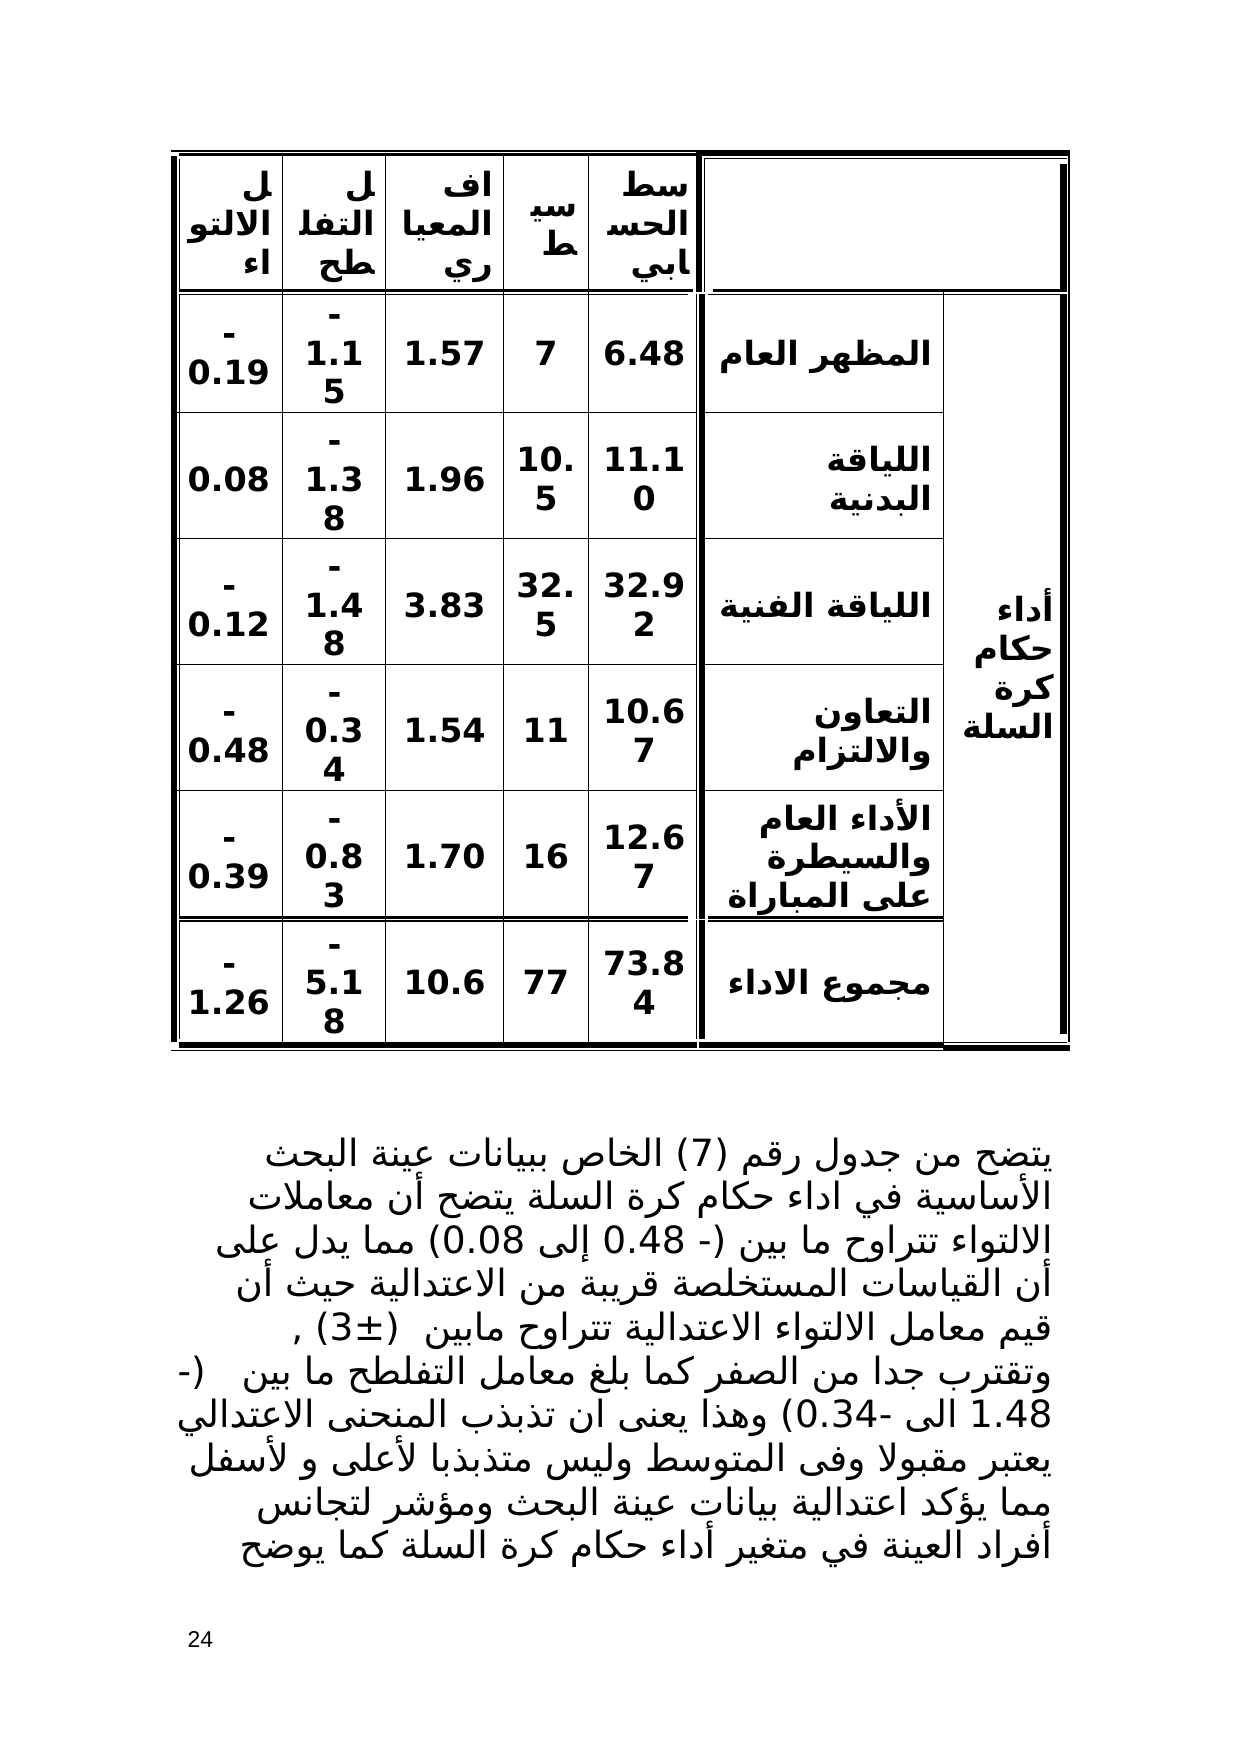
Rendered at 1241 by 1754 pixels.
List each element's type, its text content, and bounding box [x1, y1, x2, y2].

table_cell -0.48 [180, 665, 282, 790]
table_cell -1.38 [283, 413, 385, 538]
table_cell 6.48 [589, 289, 700, 412]
table_cell -1.15 [283, 295, 385, 412]
table_cell الوسيط [504, 156, 588, 289]
table_cell اللياقة البدنية [705, 413, 943, 538]
table_cell 10.5 [504, 413, 588, 538]
table_cell الأداء العام والسيطرة على المباراة [705, 791, 943, 916]
table_cell 3.83 [386, 539, 503, 664]
table_cell 1.57 [386, 295, 503, 412]
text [173, 1131, 1053, 1568]
table_cell معامل الالتواء [175, 152, 282, 289]
table_cell 1.54 [386, 665, 503, 790]
table_cell 10.6 [386, 922, 503, 1042]
table_cell أداء حكام كرة السلة [944, 295, 1065, 1042]
table_cell 32.92 [589, 539, 696, 664]
table_cell التعاون والالتزام [705, 665, 943, 790]
table_cell -0.39 [180, 791, 282, 916]
table_cell -0.34 [283, 665, 385, 790]
table_cell -1.26 [177, 916, 282, 1042]
table_cell 77 [504, 922, 588, 1042]
table_cell 10.67 [589, 665, 696, 790]
table_cell -0.83 [283, 791, 385, 916]
table_cell 32.5 [504, 539, 588, 664]
table_cell 73.84 [589, 916, 700, 1042]
table_cell 11.10 [589, 413, 696, 538]
table_cell الانحراف المعياري [386, 156, 503, 289]
table_cell 11 [504, 665, 588, 790]
table_cell -5.18 [283, 922, 385, 1042]
table_cell المتوسط الحسابي [589, 156, 696, 289]
table_cell 1.70 [386, 791, 503, 916]
table_cell -1.48 [283, 539, 385, 664]
table_cell 1.96 [386, 413, 503, 538]
table_cell المظهر العام [700, 289, 943, 412]
table_cell -0.12 [180, 539, 282, 664]
table_cell معامل التفلطح [283, 156, 385, 289]
table_cell 0.08 [180, 413, 282, 538]
table_cell -0.19 [180, 295, 282, 412]
table_cell 16 [504, 791, 588, 916]
table_cell 12.67 [589, 791, 696, 916]
table_cell اللياقة الفنية [705, 539, 943, 664]
table_cell 7 [504, 295, 588, 412]
table_cell مجموع الاداء [700, 916, 943, 1042]
